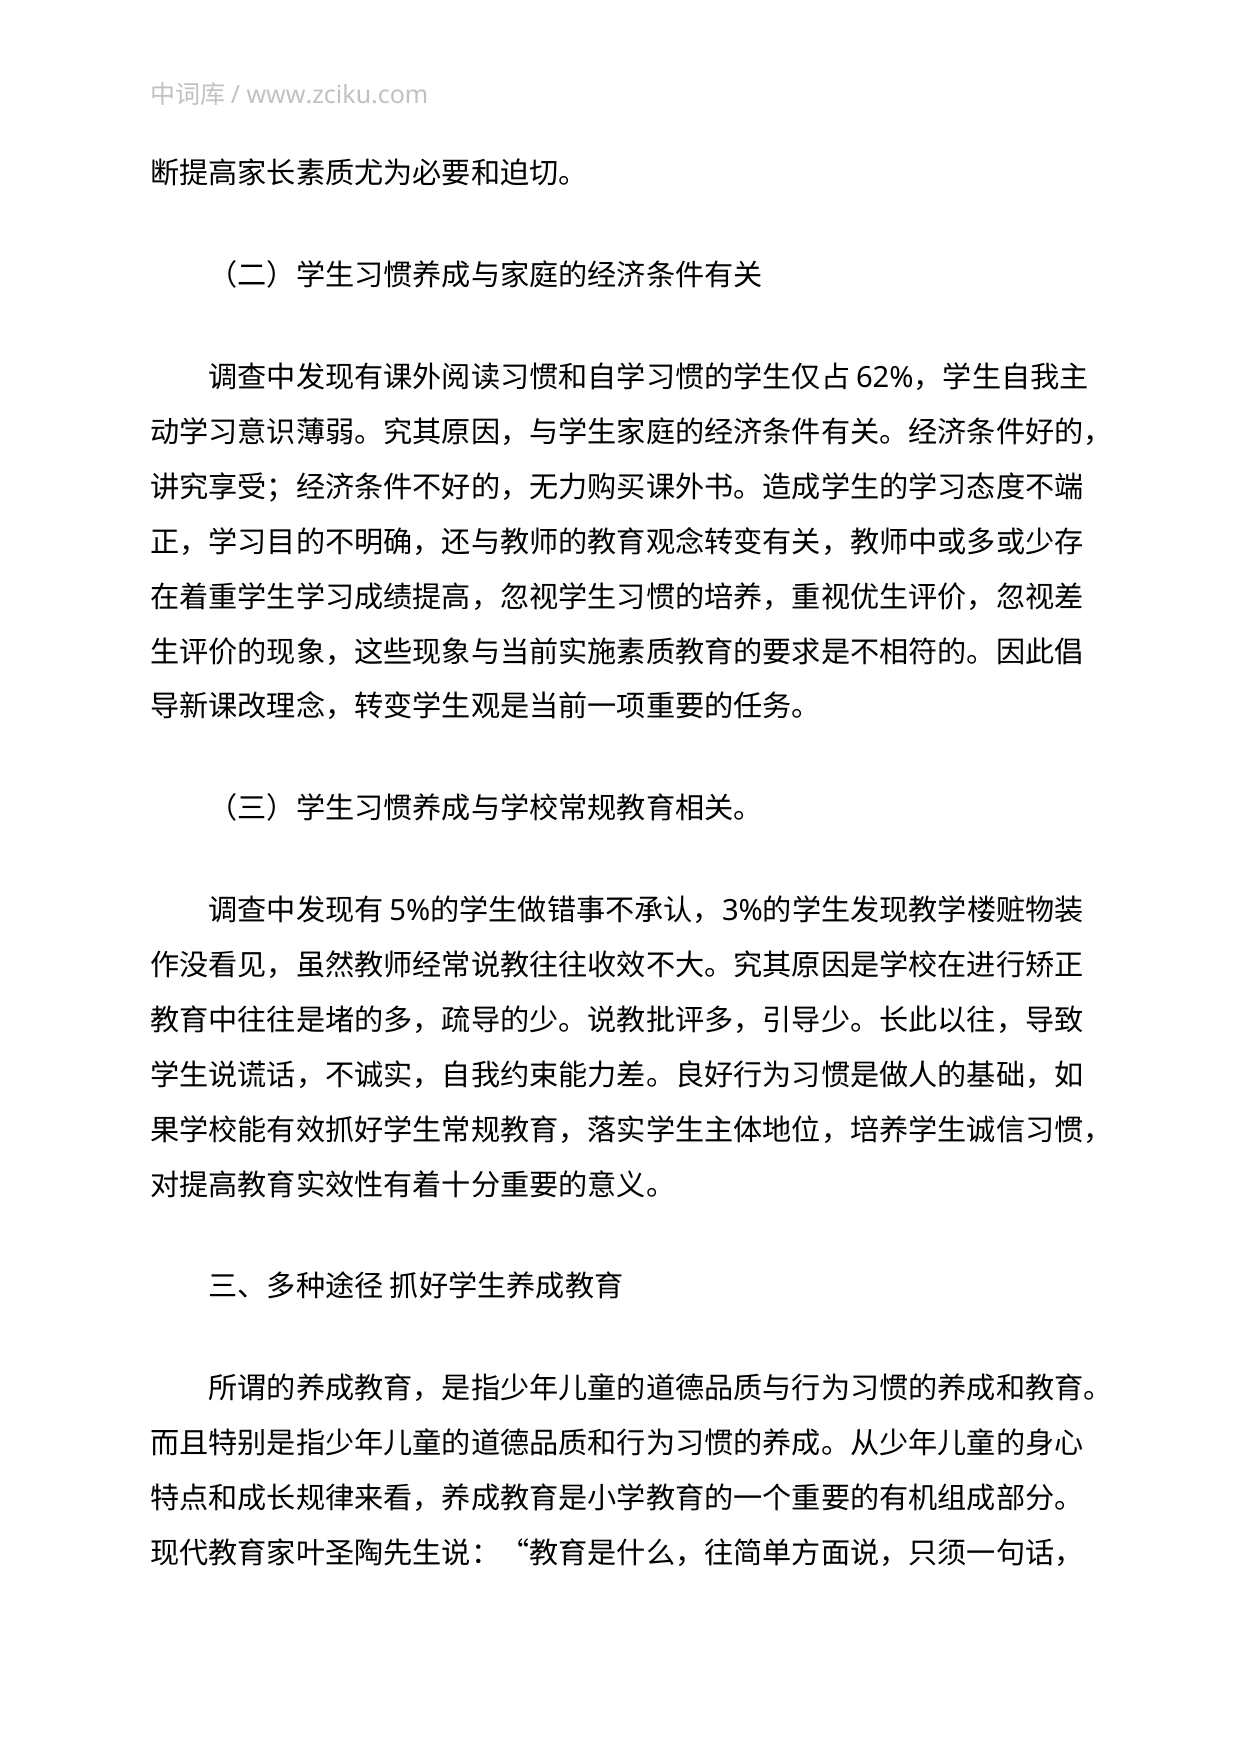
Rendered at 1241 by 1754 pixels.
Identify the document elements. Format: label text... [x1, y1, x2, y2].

text 调查中发现有课外阅读习惯和自学习惯的学生仅占62%，学生自我主动学习意识薄弱。究其原因，与学生家庭的经济条件有关。经济条件好的，讲究享受；经济条件不好的，无力购买课外书。造成学生的学习态度不端正，学习目的不明确，还与教师的教育观念转变有关，教师中或多或少存在着重学生学习成绩提高，忽视学生习惯的培养，重视优生评价，忽视差生评价的现象，这些现象与当前实施素质教育的要求是不相符的。因此倡导新课改理念，转变学生观是当前一项重要的任务。 [150, 353, 1090, 725]
text （三）学生习惯养成与学校常规教育相关。 [150, 785, 1090, 827]
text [150, 1365, 1090, 1572]
text （二）学生习惯养成与家庭的经济条件有关 [150, 252, 1090, 294]
text 三、多种途径 抓好学生养成教育 [150, 1263, 1090, 1305]
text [150, 150, 1090, 192]
text 调查中发现有5%的学生做错事不承认，3%的学生发现教学楼赃物装作没看见，虽然教师经常说教往往收效不大。究其原因是学校在进行矫正教育中往往是堵的多，疏导的少。说教批评多，引导少。长此以往，导致学生说谎话，不诚实，自我约束能力差。良好行为习惯是做人的基础，如果学校能有效抓好学生常规教育，落实学生主体地位，培养学生诚信习惯，对提高教育实效性有着十分重要的意义。 [150, 887, 1090, 1203]
